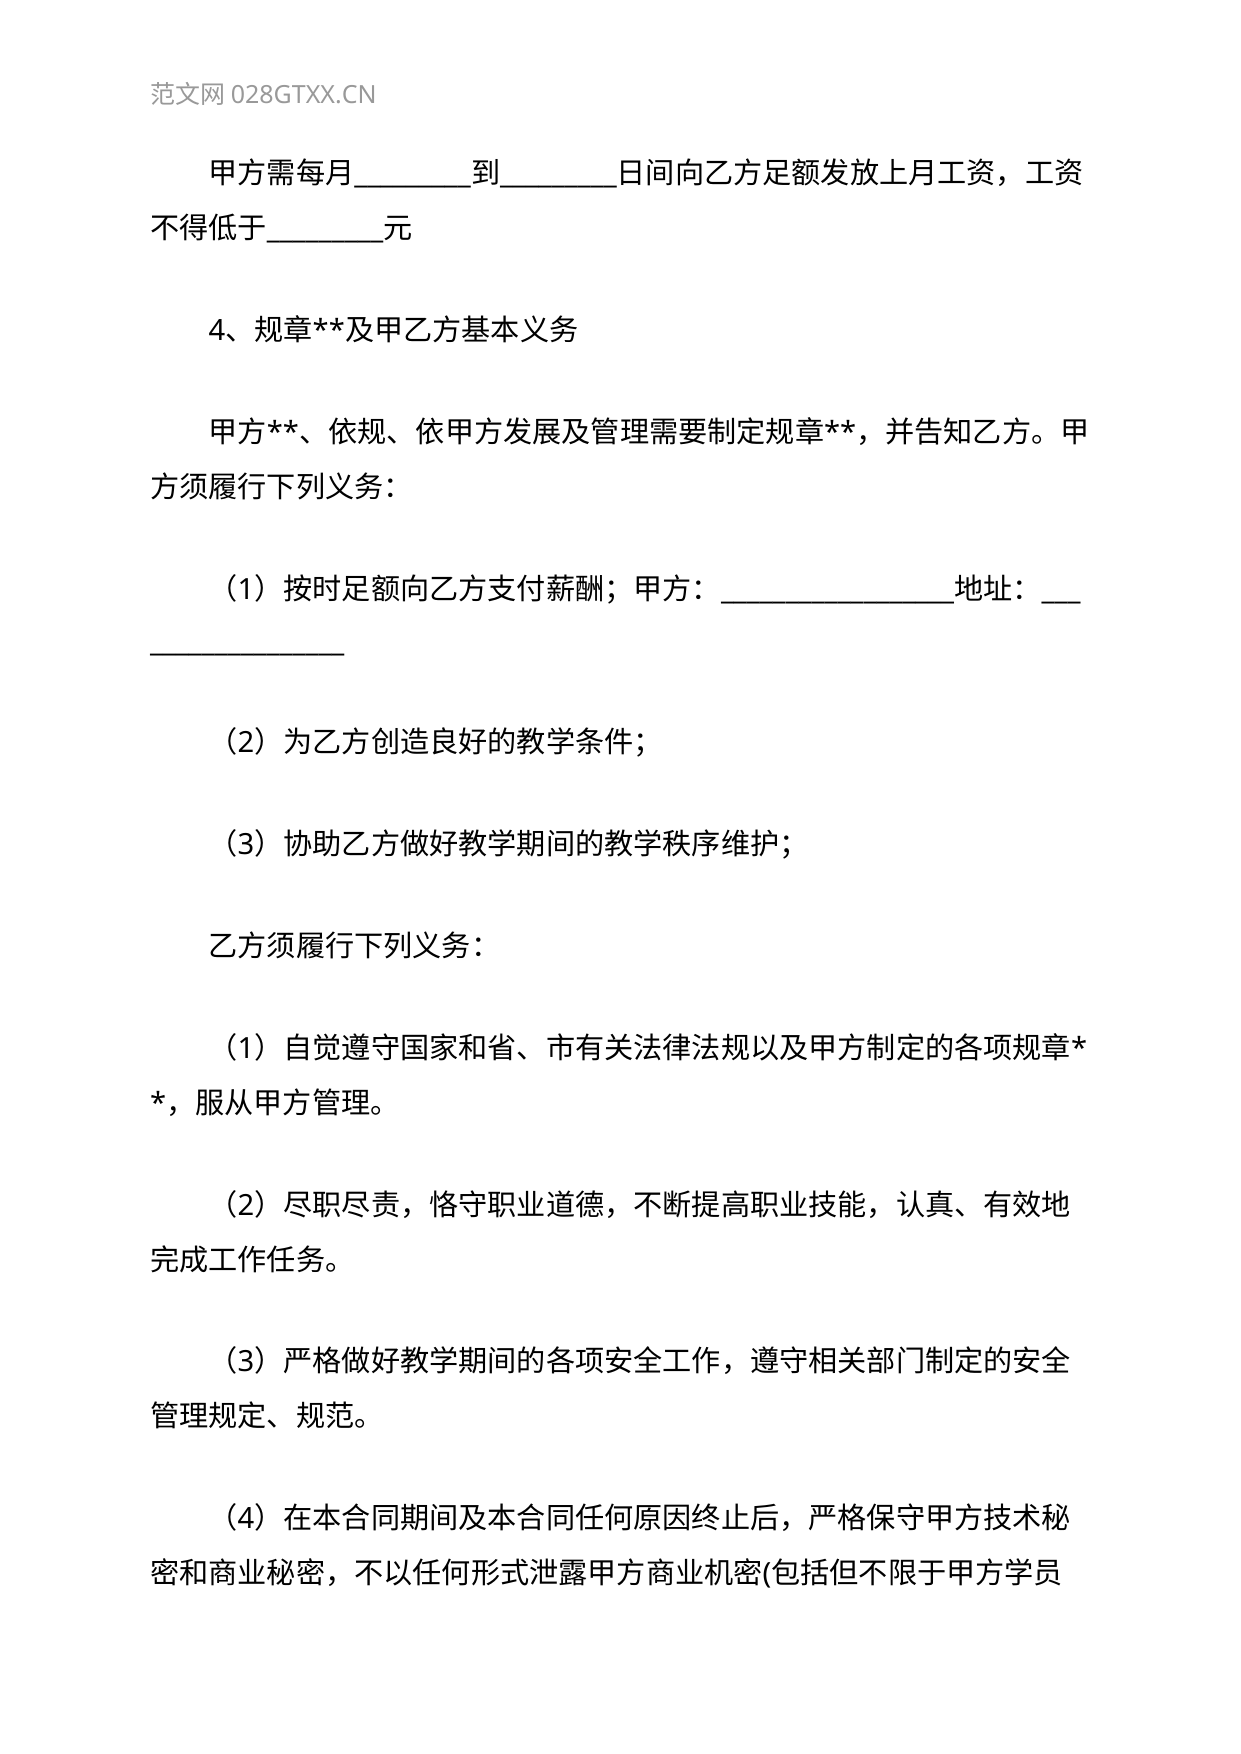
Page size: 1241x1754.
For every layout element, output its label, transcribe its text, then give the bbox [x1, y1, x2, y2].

text （1）自觉遵守国家和省、市有关法律法规以及甲方制定的各项规章**，服从甲方管理。 [150, 1024, 1090, 1122]
text （2）为乙方创造良好的教学条件； [150, 718, 1090, 761]
text 甲方需每月_________到_________日间向乙方足额发放上月工资，工资不得低于_________元 [150, 150, 1090, 247]
text （1）按时足额向乙方支付薪酬；甲方：__________________地址：__________________ [150, 566, 1090, 660]
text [150, 1495, 1090, 1592]
text （3）严格做好教学期间的各项安全工作，遵守相关部门制定的安全管理规定、规范。 [150, 1338, 1090, 1435]
text （3）协助乙方做好教学期间的教学秩序维护； [150, 820, 1090, 863]
text （2）尽职尽责，恪守职业道德，不断提高职业技能，认真、有效地完成工作任务。 [150, 1181, 1090, 1278]
text 4、规章**及甲乙方基本义务 [150, 307, 1090, 349]
text 甲方**、依规、依甲方发展及管理需要制定规章**，并告知乙方。甲方须履行下列义务： [150, 409, 1090, 506]
text 乙方须履行下列义务： [150, 922, 1090, 965]
